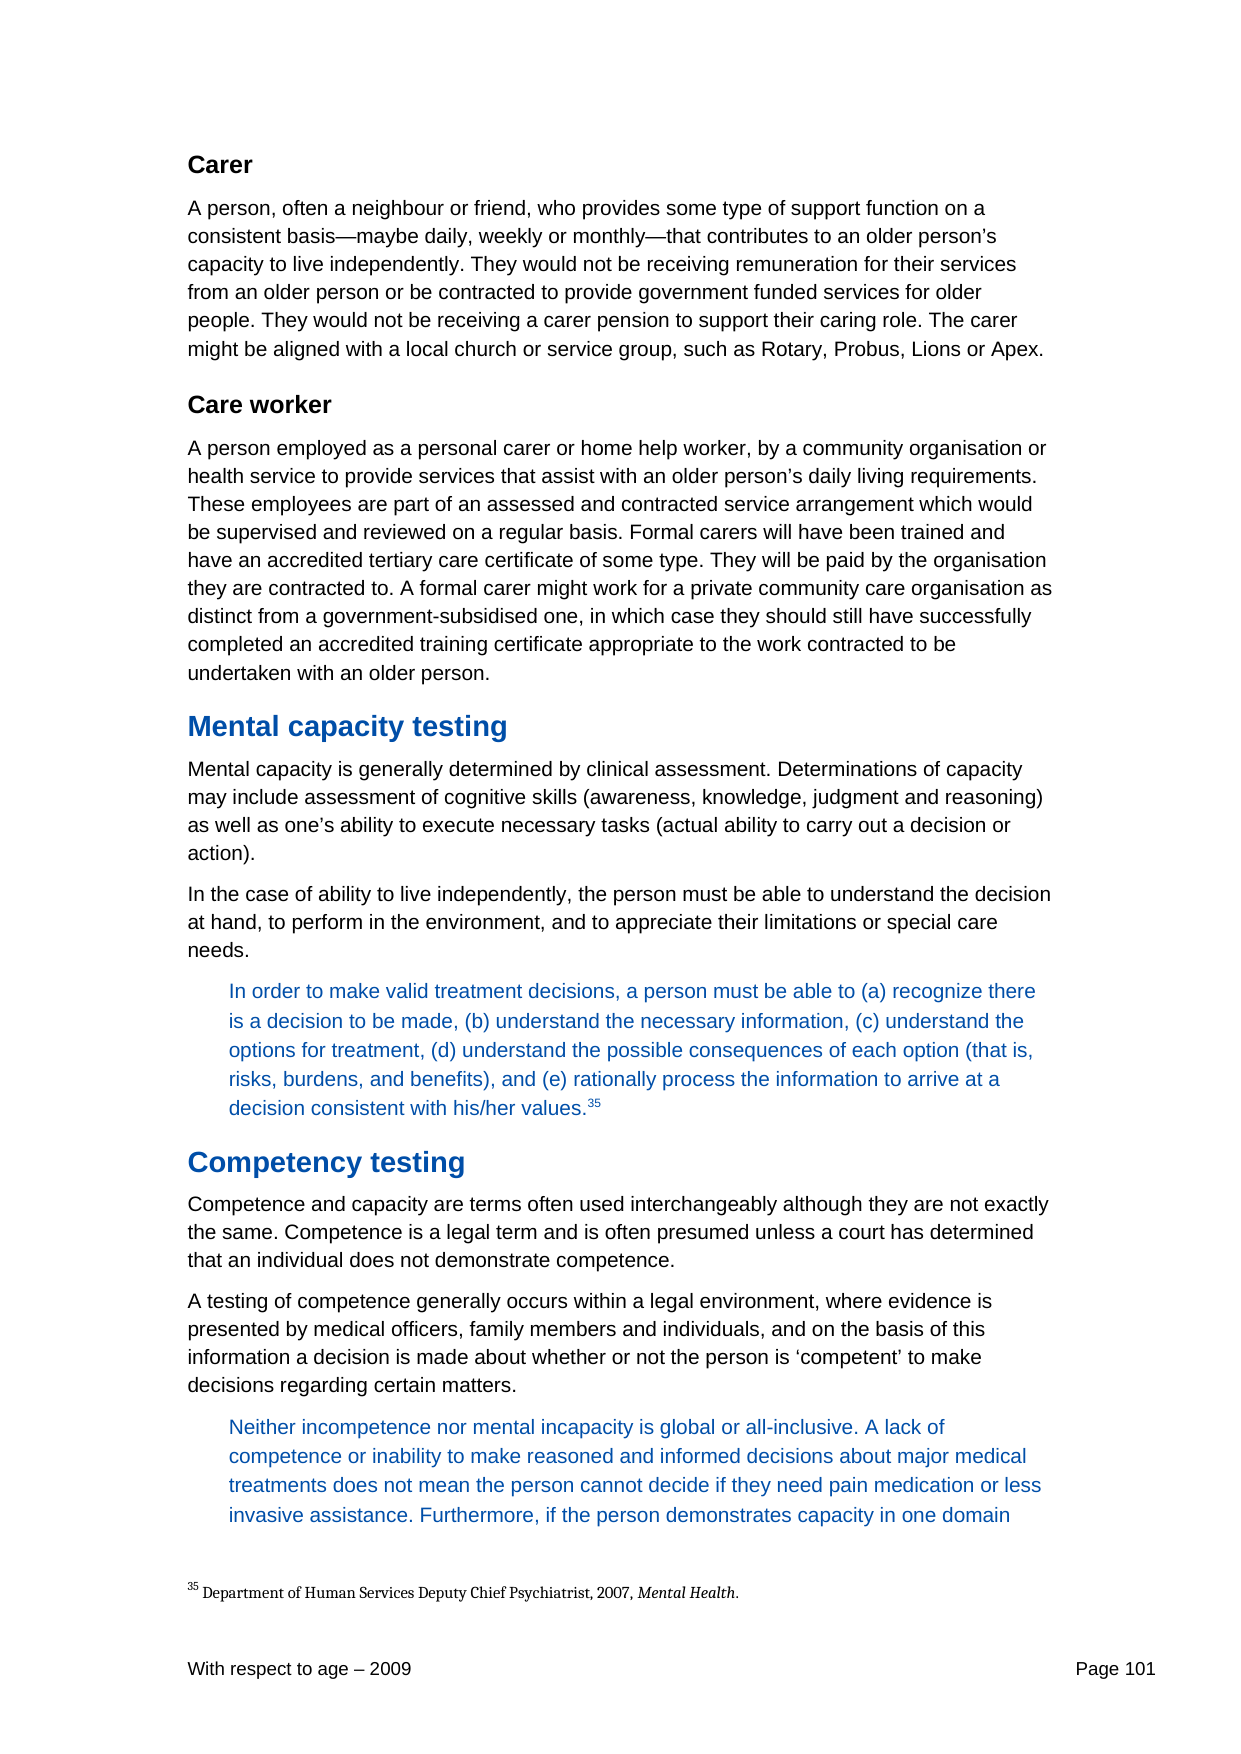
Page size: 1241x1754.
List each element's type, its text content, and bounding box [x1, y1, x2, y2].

text Competence and capacity are terms often used interchangeably although they are not exactly the same. Competence is a legal term and is often presumed unless a court has determined that an individual does not demonstrate competence. [187, 1188, 1053, 1272]
text A person employed as a personal carer or home help worker, by a community organisation or health service to provide services that assist with an older person’s daily living requirements. These employees are part of an assessed and contracted service arrangement which would be supervised and reviewed on a regular basis. Formal carers will have been trained and have an accredited tertiary care certificate of some type. They will be paid by the organisation they are contracted to. A formal carer might work for a private community care organisation as distinct from a government-subsidised one, in which case they should still have successfully completed an accredited training certificate appropriate to the work contracted to be undertaken with an older person. [187, 431, 1053, 684]
subtitle Mental capacity testing [187, 709, 1053, 743]
subtitle Competency testing [187, 1145, 1053, 1178]
text A testing of competence generally occurs within a legal environment, where evidence is presented by medical officers, family members and individuals, and on the basis of this information a decision is made about whether or not the person is ‘competent’ to make decisions regarding certain matters. [187, 1285, 1053, 1397]
text Mental capacity is generally determined by clinical assessment. Determinations of capacity may include assessment of cognitive skills (awareness, knowledge, judgment and reasoning) as well as one’s ability to execute necessary tasks (actual ability to carry out a decision or action). [187, 752, 1053, 865]
text A person, often a neighbour or friend, who provides some type of support function on a consistent basis—maybe daily, weekly or monthly—that contributes to an older person’s capacity to live independently. They would not be receiving remuneration for their services from an older person or be contracted to provide government funded services for older people. They would not be receiving a carer pension to support their caring role. The carer might be aligned with a local church or service group, such as Rotary, Probus, Lions or Apex. [187, 192, 1053, 360]
subtitle Carer [187, 150, 1053, 179]
text In the case of ability to live independently, the person must be able to understand the decision at hand, to perform in the environment, and to appreciate their limitations or special care needs. [187, 877, 1053, 962]
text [228, 1410, 1053, 1526]
subtitle Care worker [187, 389, 1053, 419]
text In order to make valid treatment decisions, a person must be able to (a) recognize there is a decision to be made, (b) understand the necessary information, (c) understand the options for treatment, (d) understand the possible consequences of each option (that is, risks, burdens, and benefits), and (e) rationally process the information to arrive at a decision consistent with his/her values. [228, 974, 1053, 1120]
